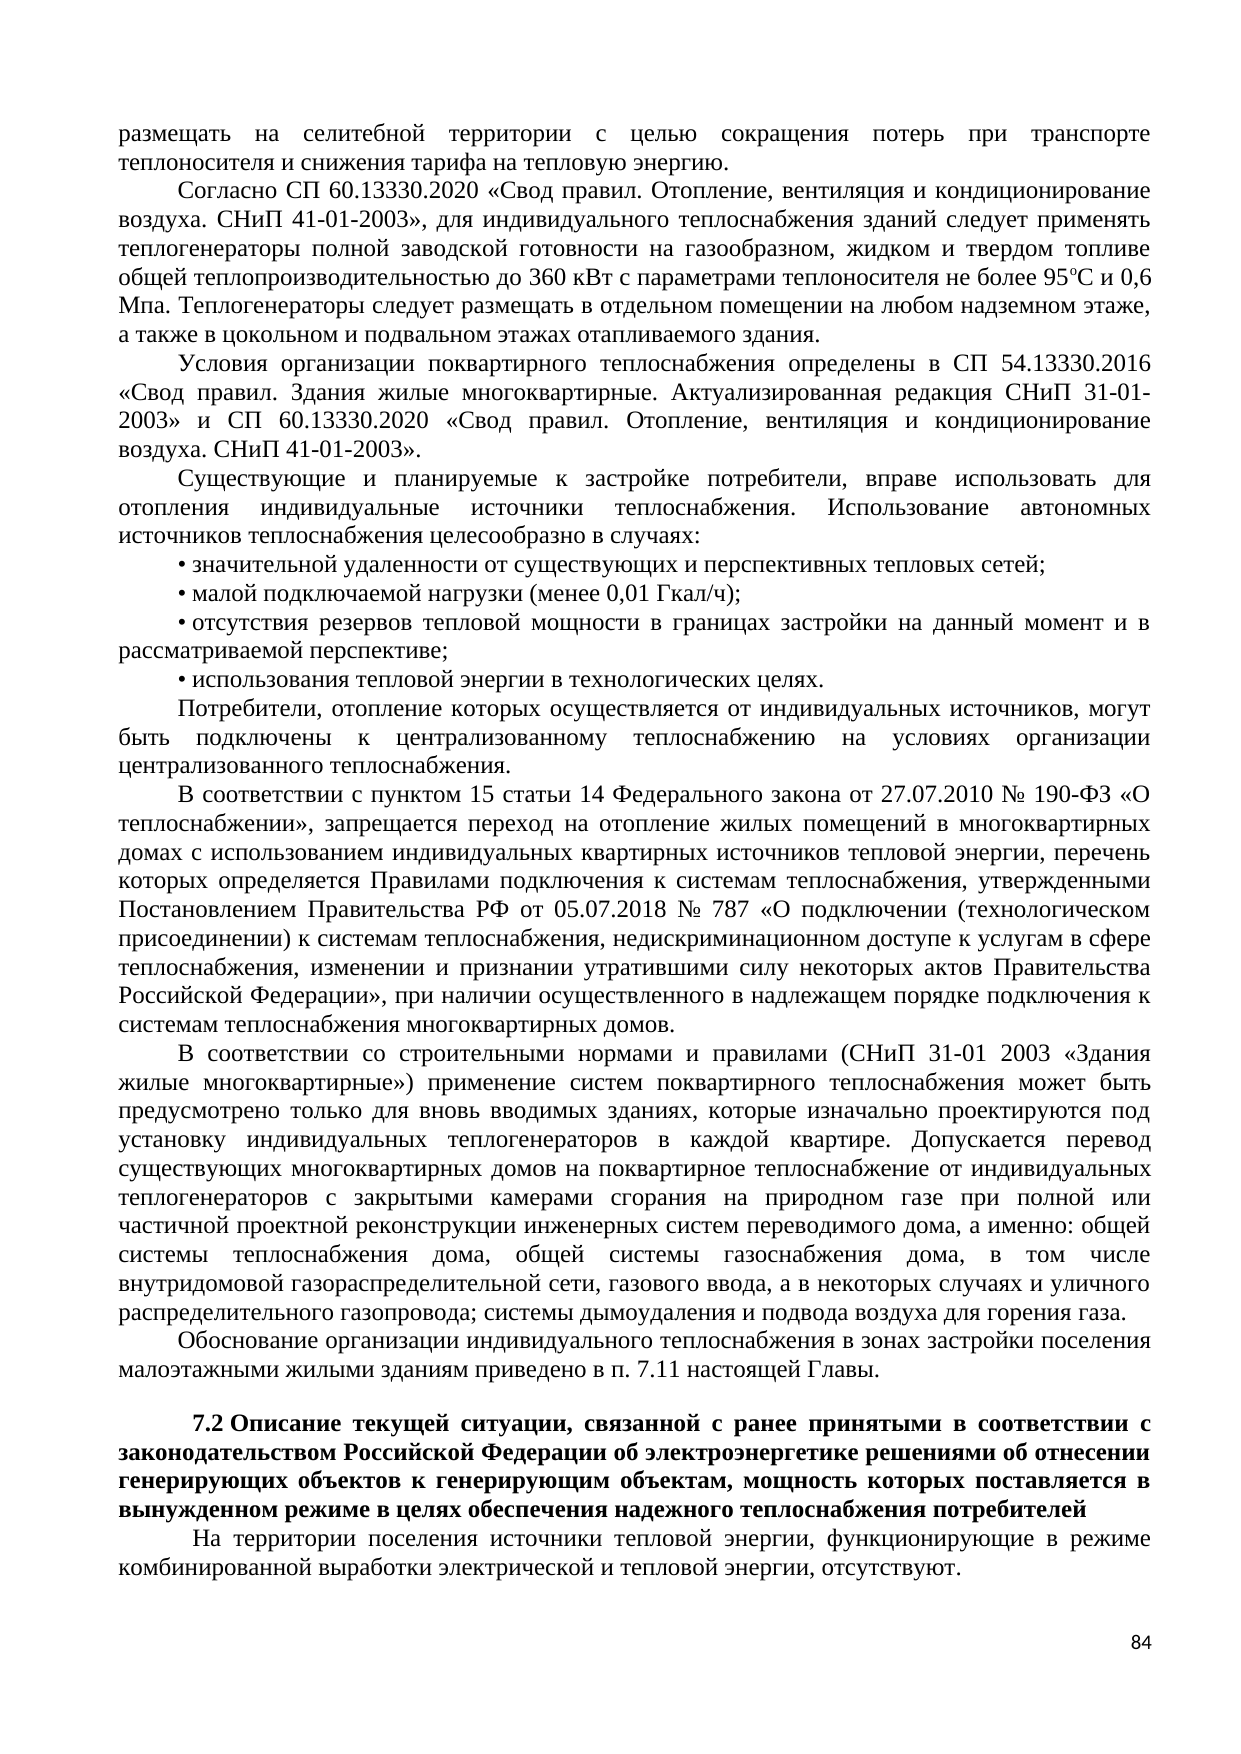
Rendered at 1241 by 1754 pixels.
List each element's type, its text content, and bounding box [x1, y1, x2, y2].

text • использования тепловой энергии в технологических целях. [118, 664, 1152, 693]
text Согласно СП 60.13330.2020 «Свод правил. Отопление, вентиляция и кондиционирование воздуха. СНиП 41-01-2003», для индивидуального теплоснабжения зданий следует применять теплогенераторы полной заводской готовности на газообразном, жидком и твердом топливе общей теплопроизводительностью до 360 кВт с параметрами теплоносителя не более 95оС и 0,6 Мпа. Теплогенераторы следует размещать в отдельном помещении на любом надземном этаже, а также в цокольном и подвальном этажах отапливаемого здания. [118, 176, 1152, 348]
subtitle 7.2 Описание текущей ситуации, связанной с ранее принятыми в соответствии с законодательством Российской Федерации об электроэнергетике решениями об отнесении генерирующих объектов к генерирующим объектам, мощность которых поставляется в вынужденном режиме в целях обеспечения надежного теплоснабжения потребителей [118, 1408, 1152, 1523]
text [118, 118, 1152, 176]
text Обоснование организации индивидуального теплоснабжения в зонах застройки поселения малоэтажными жилыми зданиям приведено в п. 7.11 настоящей Главы. [118, 1326, 1152, 1383]
text Существующие и планируемые к застройке потребители, вправе использовать для отопления индивидуальные источники теплоснабжения. Использование автономных источников теплоснабжения целесообразно в случаях: [118, 463, 1152, 549]
text В соответствии с пунктом 15 статьи 14 Федерального закона от 27.07.2010 № 190-ФЗ «О теплоснабжении», запрещается переход на отопление жилых помещений в многоквартирных домах с использованием индивидуальных квартирных источников тепловой энергии, перечень которых определяется Правилами подключения к системам теплоснабжения, утвержденными Постановлением Правительства РФ от 05.07.2018 № 787 «О подключении (технологическом присоединении) к системам теплоснабжения, недискриминационном доступе к услугам в сфере теплоснабжения, изменении и признании утратившими силу некоторых актов Правительства Российской Федерации», при наличии осуществленного в надлежащем порядке подключения к системам теплоснабжения многоквартирных домов. [118, 779, 1152, 1038]
text • малой подключаемой нагрузки (менее 0,01 Гкал/ч); [118, 578, 1152, 607]
text На территории поселения источники тепловой энергии, функционирующие в режиме комбинированной выработки электрической и тепловой энергии, отсутствуют. [118, 1523, 1152, 1581]
text • значительной удаленности от существующих и перспективных тепловых сетей; [118, 549, 1152, 578]
text В соответствии со строительными нормами и правилами (СНиП 31-01 2003 «Здания жилые многоквартирные») применение систем поквартирного теплоснабжения может быть предусмотрено только для вновь вводимых зданиях, которые изначально проектируются под установку индивидуальных теплогенераторов в каждой квартире. Допускается перевод существующих многоквартирных домов на поквартирное теплоснабжение от индивидуальных теплогенераторов с закрытыми камерами сгорания на природном газе при полной или частичной проектной реконструкции инженерных систем переводимого дома, а именно: общей системы теплоснабжения дома, общей системы газоснабжения дома, в том числе внутридомовой газораспределительной сети, газового ввода, а в некоторых случаях и уличного распределительного газопровода; системы дымоудаления и подвода воздуха для горения газа. [118, 1038, 1152, 1326]
text Условия организации поквартирного теплоснабжения определены в СП 54.13330.2016 «Свод правил. Здания жилые многоквартирные. Актуализированная редакция СНиП 31-01-2003» и СП 60.13330.2020 «Свод правил. Отопление, вентиляция и кондиционирование воздуха. СНиП 41-01-2003». [118, 348, 1152, 463]
text • отсутствия резервов тепловой мощности в границах застройки на данный момент и в рассматриваемой перспективе; [118, 607, 1152, 664]
text Потребители, отопление которых осуществляется от индивидуальных источников, могут быть подключены к централизованному теплоснабжению на условиях организации централизованного теплоснабжения. [118, 693, 1152, 779]
